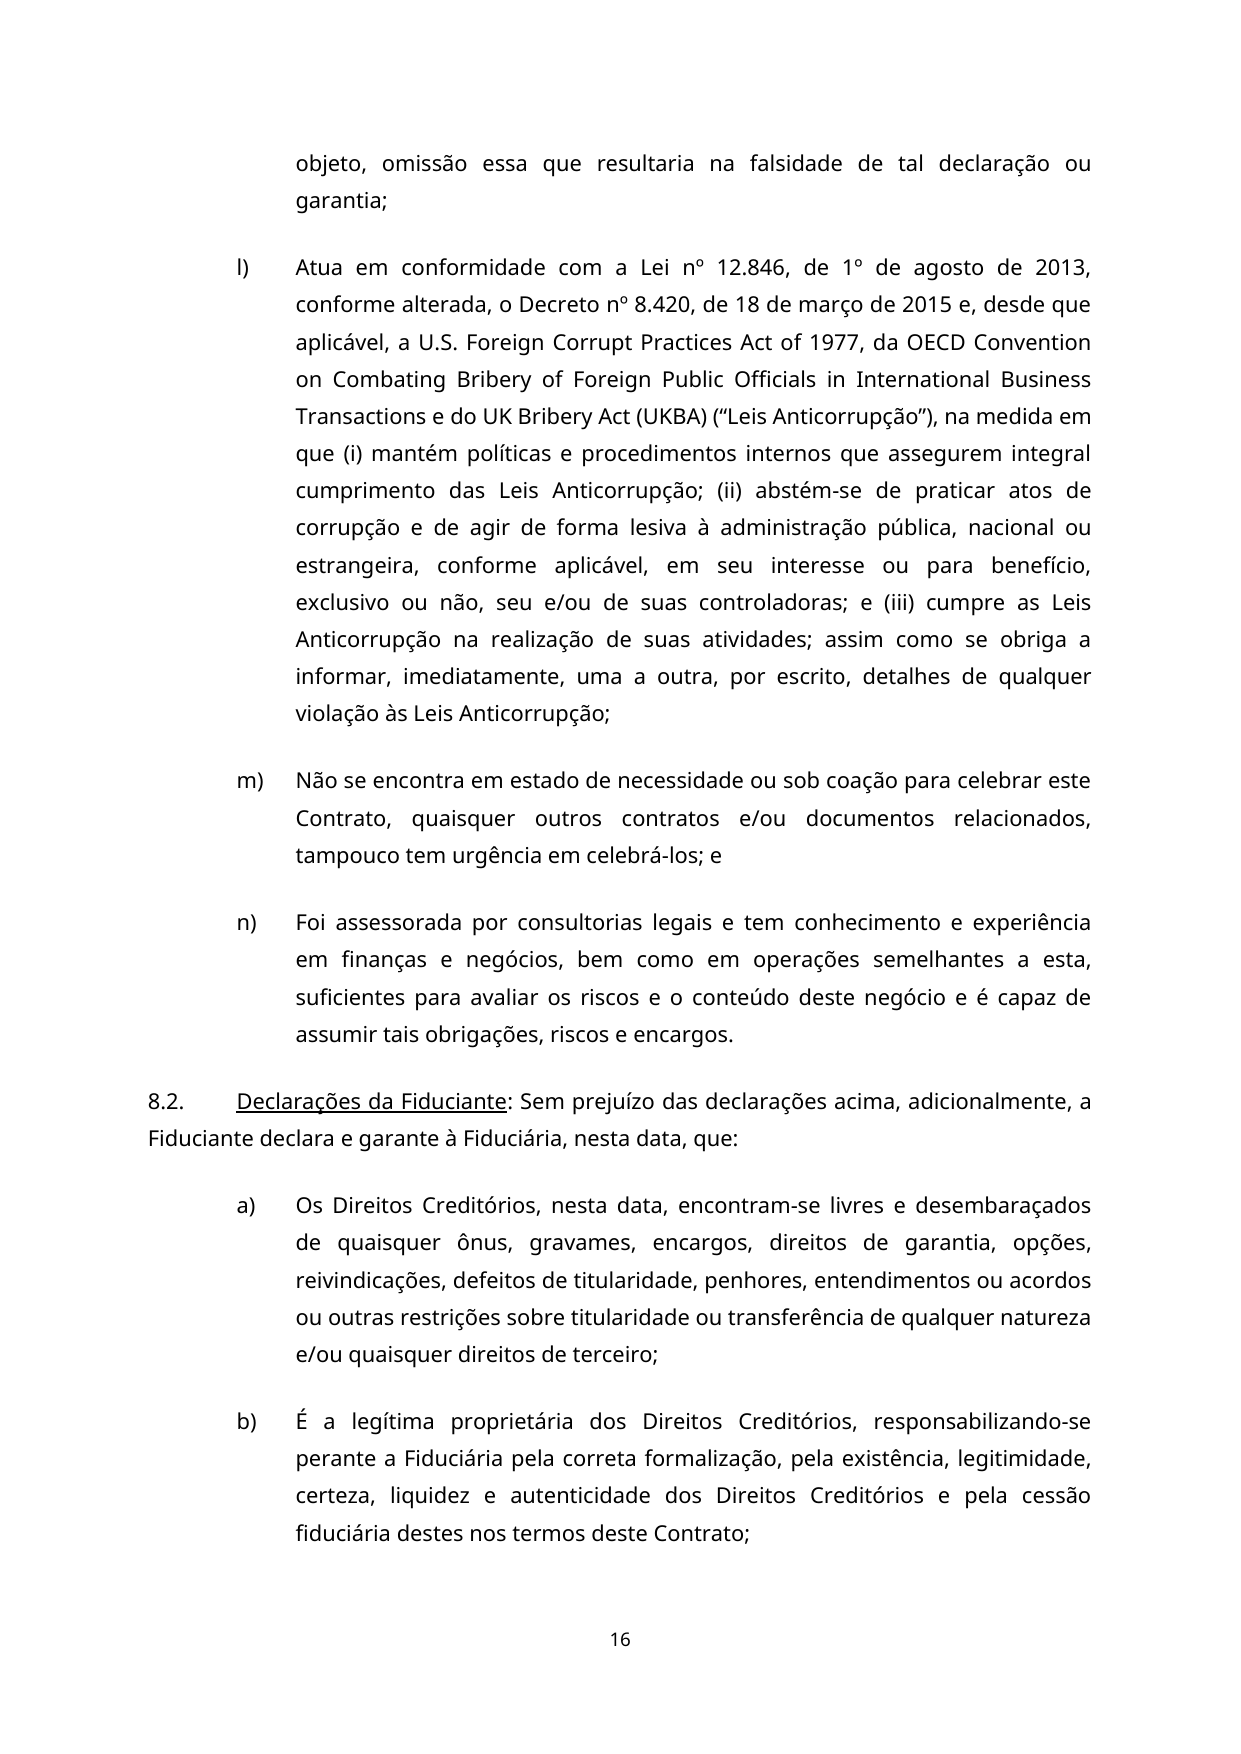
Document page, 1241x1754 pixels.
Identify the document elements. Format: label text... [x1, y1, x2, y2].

list Foi assessorada por consultorias legais e tem conhecimento e experiência em finanças e negócios, bem como em operações semelhantes a esta, suficientes para avaliar os riscos e o conteúdo deste negócio e é capaz de assumir tais obrigações, riscos e encargos. [236, 907, 1092, 1048]
list Declarações da Fiduciante: Sem prejuízo das declarações acima, adicionalmente, a Fiduciante declara e garante à Fiduciária, nesta data, que: [148, 1086, 1092, 1153]
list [236, 148, 1092, 215]
list Os Direitos Creditórios, nesta data, encontram-se livres e desembaraçados de quaisquer ônus, gravames, encargos, direitos de garantia, opções, reivindicações, defeitos de titularidade, penhores, entendimentos ou acordos ou outras restrições sobre titularidade ou transferência de qualquer natureza e/ou quaisquer direitos de terceiro; [236, 1190, 1092, 1369]
list É a legítima proprietária dos Direitos Creditórios, responsabilizando-se perante a Fiduciária pela correta formalização, pela existência, legitimidade, certeza, liquidez e autenticidade dos Direitos Creditórios e pela cessão fiduciária destes nos termos deste Contrato; [236, 1406, 1092, 1547]
list Não se encontra em estado de necessidade ou sob coação para celebrar este Contrato, quaisquer outros contratos e/ou documentos relacionados, tampouco tem urgência em celebrá-los; e [236, 766, 1092, 870]
list Atua em conformidade com a Lei nº 12.846, de 1º de agosto de 2013, conforme alterada, o Decreto nº 8.420, de 18 de março de 2015 e, desde que aplicável, a U.S. Foreign Corrupt Practices Act of 1977, da OECD Convention on Combating Bribery of Foreign Public Officials in International Business Transactions e do UK Bribery Act (UKBA) (“Leis Anticorrupção”), na medida em que (i) mantém políticas e procedimentos internos que assegurem integral cumprimento das Leis Anticorrupção; (ii) abstém-se de praticar atos de corrupção e de agir de forma lesiva à administração pública, nacional ou estrangeira, conforme aplicável, em seu interesse ou para benefício, exclusivo ou não, seu e/ou de suas controladoras; e (iii) cumpre as Leis Anticorrupção na realização de suas atividades; assim como se obriga a informar, imediatamente, uma a outra, por escrito, detalhes de qualquer violação às Leis Anticorrupção; [236, 252, 1092, 728]
